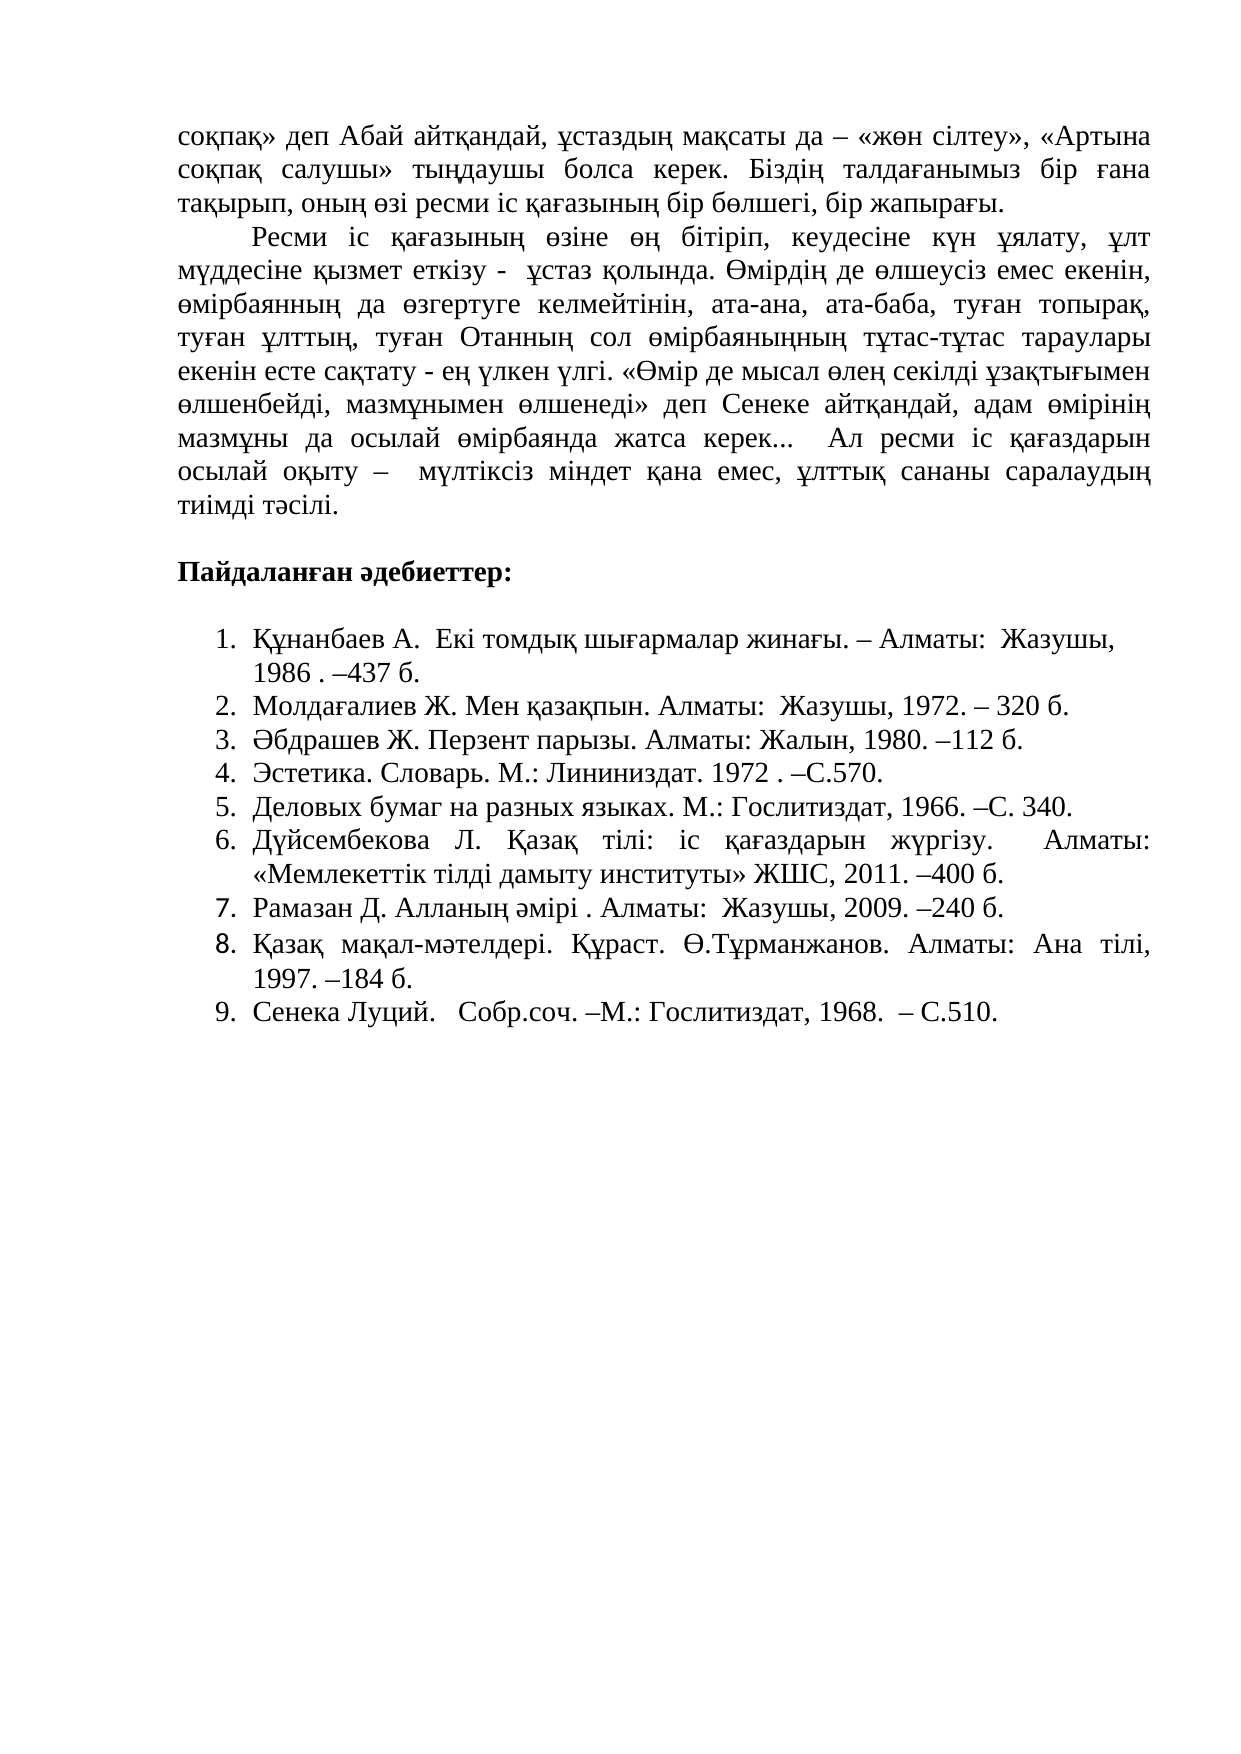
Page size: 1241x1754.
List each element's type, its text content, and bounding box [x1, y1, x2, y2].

text Пайдаланған әдебиеттер: [177, 554, 1152, 588]
list Қазақ мақал-мәтелдері. Құраст. Ө.Тұрманжанов. Алматы: Ана тілі, 1997. –184 б. [215, 925, 1152, 994]
list Құнанбаев А. Екі томдық шығармалар жинағы. – Алматы: Жазушы, 1986 . –437 б. [215, 621, 1152, 688]
list Рамазан Д. Алланың әмірі . Алматы: Жазушы, 2009. –240 б. [215, 889, 1152, 925]
list Сенека Луций. Собр.соч. –М.: Гослитиздат, 1968. – С.510. [215, 994, 1152, 1028]
text Ресми іс қағазының өзіне өң бітіріп, кеудесіне күн ұялату, ұлт мүддесіне қызмет еткізу - ұстаз қолында. Өмірдің де өлшеусіз емес екенін, өмірбаянның да өзгертуге келмейтінін, ата-ана, ата-баба, туған топырақ, туған ұлттың, туған Отанның сол өмірбаяныңның тұтас-тұтас тараулары екенін есте сақтату - ең үлкен үлгі. «Өмір де мысал өлең секілді ұзақтығымен өлшенбейді, мазмұнымен өлшенеді» деп Сенеке айтқандай, адам өмірінің мазмұны да осылай өмірбаянда жатса керек... Ал ресми іс қағаздарын осылай оқыту – мүлтіксіз міндет қана емес, ұлттық сананы саралаудың тиімді тәсілі. [177, 219, 1152, 521]
list Молдағалиев Ж. Мен қазақпын. Алматы: Жазушы, 1972. – 320 б. [215, 688, 1152, 722]
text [177, 118, 1152, 219]
list Дүйсембекова Л. Қазақ тілі: іс қағаздарын жүргізу. Алматы: «Мемлекеттік тілді дамыту институты» ЖШС, 2011. –400 б. [215, 822, 1152, 889]
list Деловых бумаг на разных языках. М.: Гослитиздат, 1966. –С. 340. [215, 789, 1152, 822]
list Эстетика. Словарь. М.: Лининиздат. 1972 . –С.570. [215, 755, 1152, 789]
list Әбдрашев Ж. Перзент парызы. Алматы: Жалын, 1980. –112 б. [215, 722, 1152, 755]
